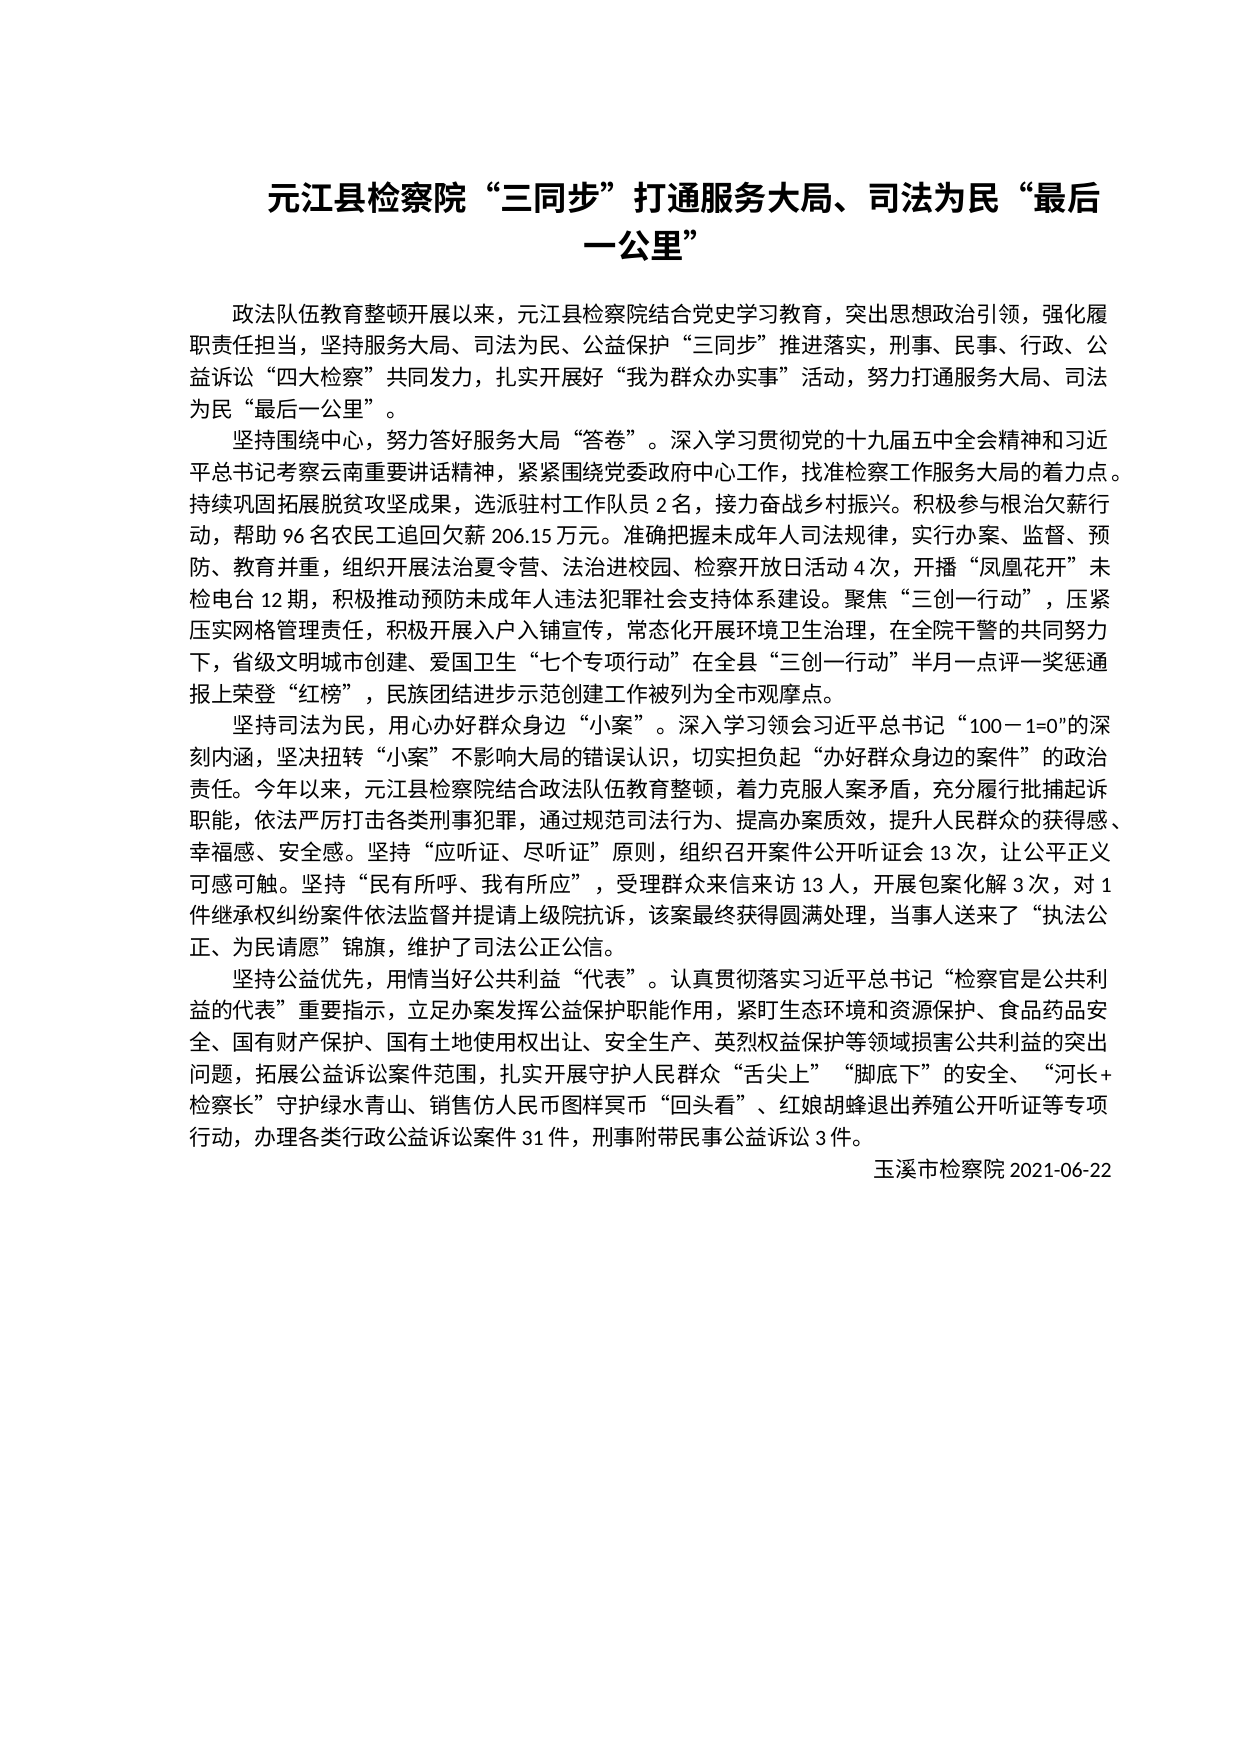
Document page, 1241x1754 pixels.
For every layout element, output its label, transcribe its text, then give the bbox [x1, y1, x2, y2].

text 坚持围绕中心，努力答好服务大局“答卷”。深入学习贯彻党的十九届五中全会精神和习近平总书记考察云南重要讲话精神，紧紧围绕党委政府中心工作，找准检察工作服务大局的着力点。持续巩固拓展脱贫攻坚成果，选派驻村工作队员2名，接力奋战乡村振兴。积极参与根治欠薪行动，帮助96名农民工追回欠薪206.15万元。准确把握未成年人司法规律，实行办案、监督、预防、教育并重，组织开展法治夏令营、法治进校园、检察开放日活动4次，开播“凤凰花开”未检电台12期，积极推动预防未成年人违法犯罪社会支持体系建设。聚焦“三创一行动”，压紧压实网格管理责任，积极开展入户入铺宣传，常态化开展环境卫生治理，在全院干警的共同努力下，省级文明城市创建、爱国卫生“七个专项行动”在全县“三创一行动”半月一点评一奖惩通报上荣登“红榜”，民族团结进步示范创建工作被列为全市观摩点。 [189, 423, 1111, 708]
subtitle 元江县检察院“三同步”打通服务大局、司法为民“最后一公里” [189, 171, 1111, 268]
text 政法队伍教育整顿开展以来，元江县检察院结合党史学习教育，突出思想政治引领，强化履职责任担当，坚持服务大局、司法为民、公益保护“三同步”推进落实，刑事、民事、行政、公益诉讼“四大检察”共同发力，扎实开展好“我为群众办实事”活动，努力打通服务大局、司法为民“最后一公里”。 [189, 297, 1111, 423]
text 玉溪市检察院2021-06-22 [189, 1152, 1111, 1183]
text 坚持司法为民，用心办好群众身边“小案”。深入学习领会习近平总书记“100－1=0”的深刻内涵，坚决扭转“小案”不影响大局的错误认识，切实担负起“办好群众身边的案件”的政治责任。今年以来，元江县检察院结合政法队伍教育整顿，着力克服人案矛盾，充分履行批捕起诉职能，依法严厉打击各类刑事犯罪，通过规范司法行为、提高办案质效，提升人民群众的获得感、幸福感、安全感。坚持“应听证、尽听证”原则，组织召开案件公开听证会13次，让公平正义可感可触。坚持“民有所呼、我有所应”，受理群众来信来访13人，开展包案化解3次，对1件继承权纠纷案件依法监督并提请上级院抗诉，该案最终获得圆满处理，当事人送来了“执法公正、为民请愿”锦旗，维护了司法公正公信。 [189, 708, 1111, 962]
text 坚持公益优先，用情当好公共利益“代表”。认真贯彻落实习近平总书记“检察官是公共利益的代表”重要指示，立足办案发挥公益保护职能作用，紧盯生态环境和资源保护、食品药品安全、国有财产保护、国有土地使用权出让、安全生产、英烈权益保护等领域损害公共利益的突出问题，拓展公益诉讼案件范围，扎实开展守护人民群众“舌尖上”“脚底下”的安全、“河长+检察长”守护绿水青山、销售仿人民币图样冥币“回头看”、红娘胡蜂退出养殖公开听证等专项行动，办理各类行政公益诉讼案件31件，刑事附带民事公益诉讼3件。 [189, 962, 1111, 1152]
